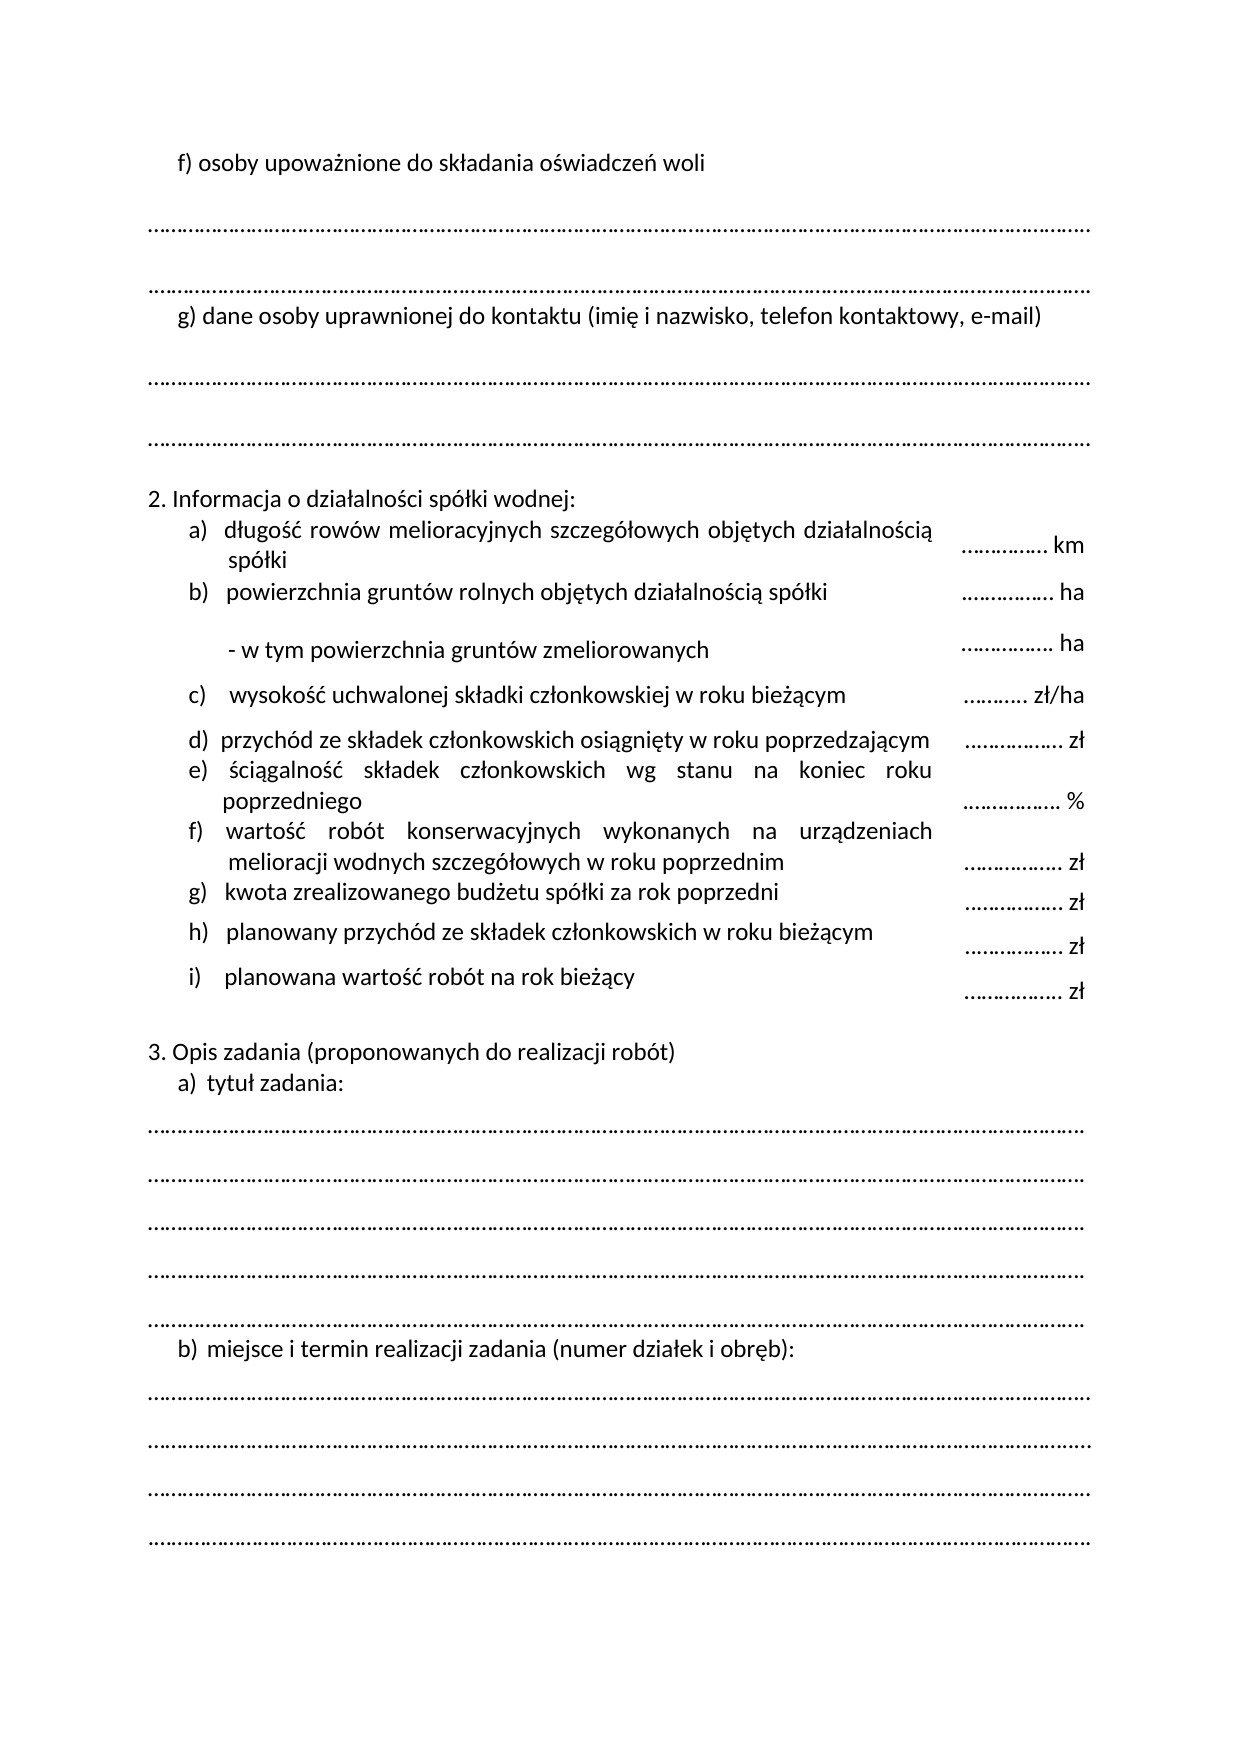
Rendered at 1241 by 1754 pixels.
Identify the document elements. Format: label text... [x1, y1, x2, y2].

table_header a) długość rowów melioracyjnych szczegółowych objętych działalnością spółki [177, 514, 945, 576]
text .………………………………………………………………………………………………………………………………………………. [148, 1521, 1093, 1551]
list tytuł zadania: [177, 1067, 1093, 1097]
table_cell ..…………… zł [945, 916, 1096, 961]
text ………………………………………………………………………………………………………………………………………………. [148, 1158, 1093, 1188]
text ………………………………………………………………………………………………………………………………………………. [148, 1303, 1093, 1333]
list miejsce i termin realizacji zadania (numer działek i obręb): [177, 1333, 1093, 1364]
text ………………………………………………………………………………………………………………………………………………. [148, 1254, 1093, 1285]
table_cell .…………… ha ……………. ha [945, 576, 1096, 665]
table_cell h) planowany przychód ze składek członkowskich w roku bieżącym [177, 916, 945, 961]
table_cell e) ściągalność składek członkowskich wg stanu na koniec roku poprzedniego [177, 755, 945, 816]
text ………………………………………………………………………………………………………………………………………………. [148, 1109, 1093, 1140]
table_cell f) wartość robót konserwacyjnych wykonanych na urządzeniach melioracji wodnych szczegółowych w roku poprzednim [177, 816, 945, 877]
text ……………………………………………………………………………………………………………………………………………….. [148, 1376, 1093, 1406]
table_cell …………….. zł [945, 816, 1096, 877]
table_cell .……………. % [945, 755, 1096, 816]
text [148, 209, 1093, 239]
table_cell ..…………… zł [945, 724, 1096, 754]
table_header …………… km [945, 514, 1096, 576]
table_cell i) planowana wartość robót na rok bieżący [177, 961, 945, 1006]
table_cell c) wysokość uchwalonej składki członkowskiej w roku bieżącym [177, 665, 945, 724]
text ……………………………………………………………………………………………………………………………………………..… [148, 1424, 1093, 1455]
text .………………………………………………………………………………………………………………………………………………. [148, 270, 1093, 300]
table_cell ……….. zł/ha [945, 665, 1096, 724]
table_cell g) kwota zrealizowanego budżetu spółki za rok poprzedni [177, 877, 945, 916]
text 3. Opis zadania (proponowanych do realizacji robót) [148, 1036, 1093, 1067]
table_cell …………….. zł [945, 961, 1096, 1006]
table_cell d) przychód ze składek członkowskich osiągnięty w roku poprzedzającym [177, 724, 945, 754]
text ……………………………………………………………………………………………………………………………………………….. [148, 422, 1093, 453]
text ………………………………………………………………………………………………………………………………………………. [148, 1206, 1093, 1237]
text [148, 1472, 1093, 1503]
text f) osoby upoważnione do składania oświadczeń woli [148, 148, 1093, 178]
table_cell ..…………… zł [945, 877, 1096, 916]
table_cell b) powierzchnia gruntów rolnych objętych działalnością spółki - w tym powierzchnia gruntów zmeliorowanych [177, 576, 945, 665]
text 2. Informacja o działalności spółki wodnej: [148, 483, 1093, 514]
text ……………………………………………………………………………………………………………………………………………….. [148, 361, 1093, 392]
text g) dane osoby uprawnionej do kontaktu (imię i nazwisko, telefon kontaktowy, e-mail) [148, 300, 1093, 331]
